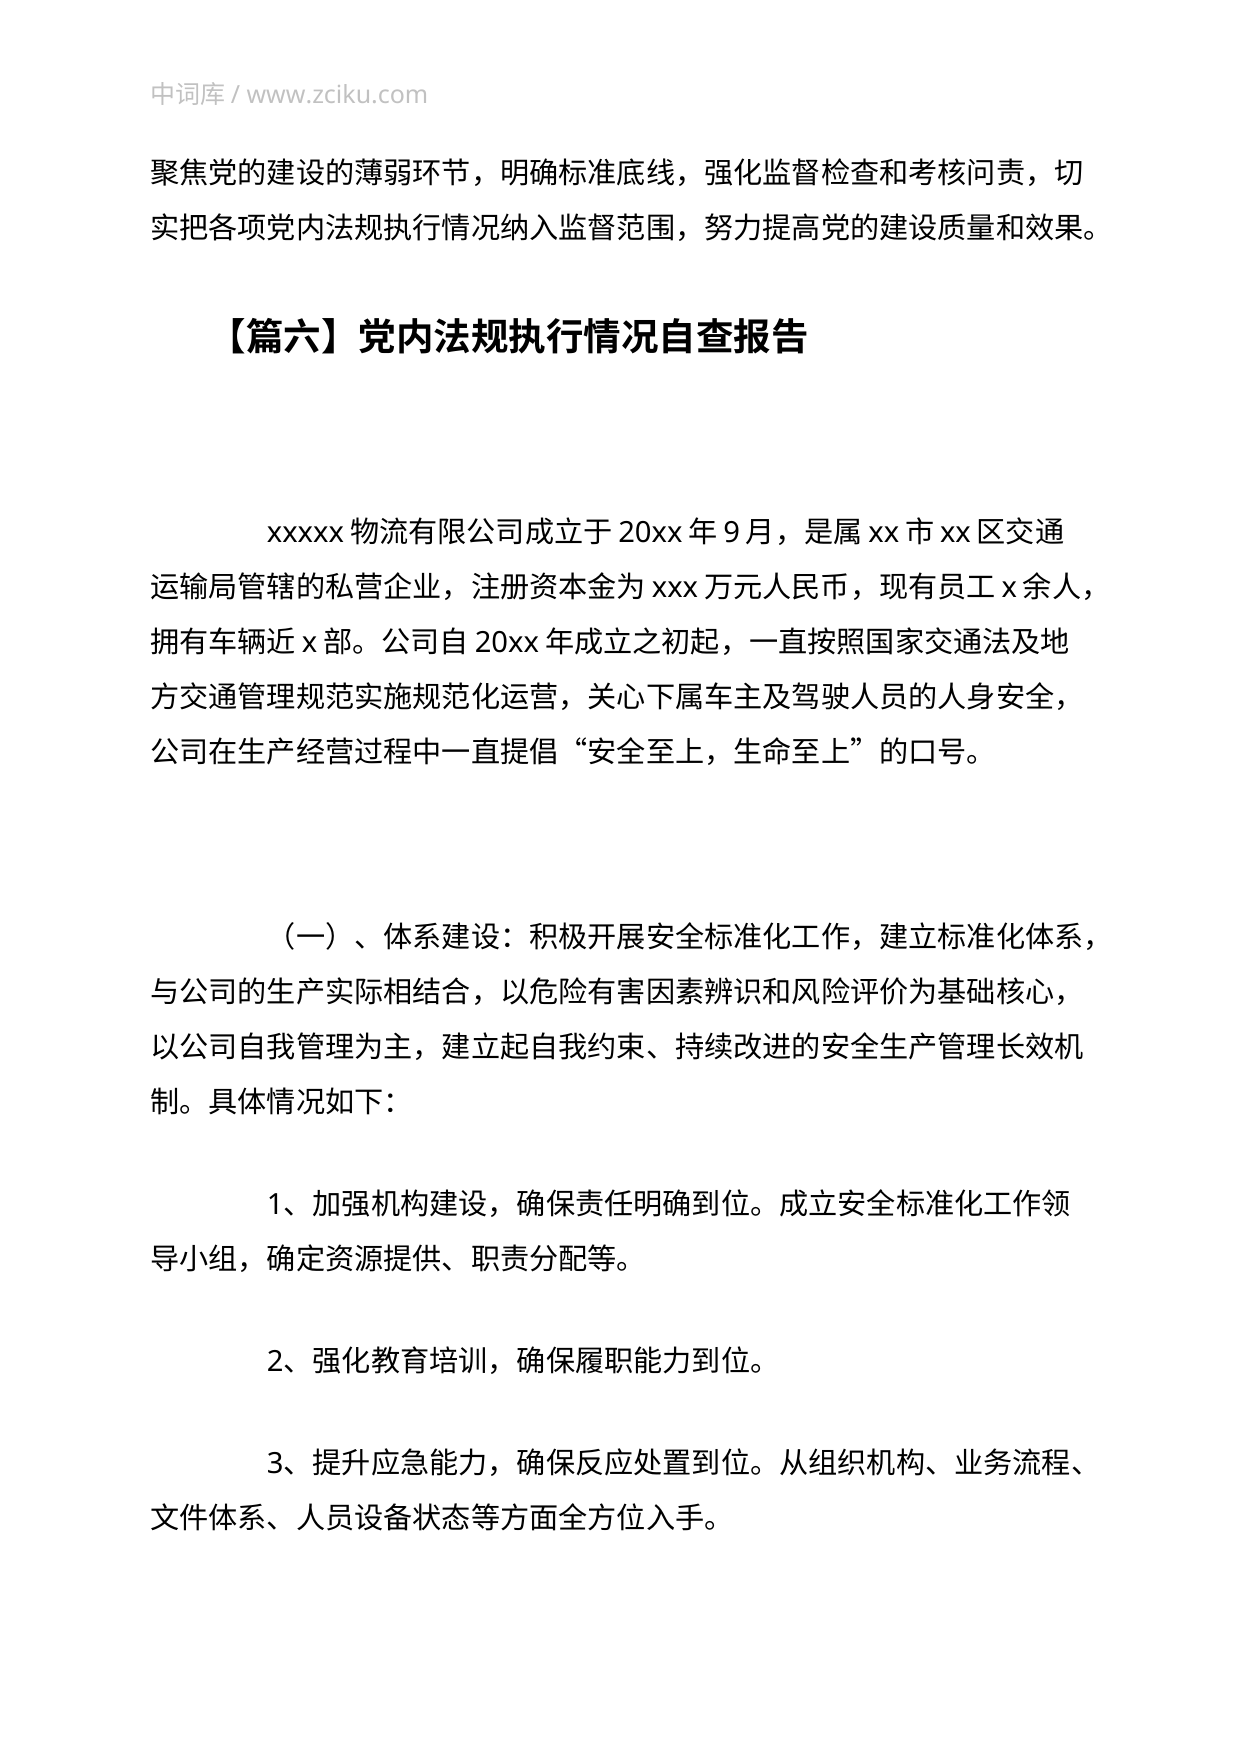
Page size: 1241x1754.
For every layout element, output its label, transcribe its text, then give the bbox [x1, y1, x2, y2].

text 2、强化教育培训，确保履职能力到位。 [150, 1337, 1090, 1380]
text 1、加强机构建设，确保责任明确到位。成立安全标准化工作领导小组，确定资源提供、职责分配等。 [150, 1181, 1090, 1278]
text 3、提升应急能力，确保反应处置到位。从组织机构、业务流程、文件体系、人员设备状态等方面全方位入手。 [150, 1439, 1090, 1537]
text （一）、体系建设：积极开展安全标准化工作，建立标准化体系，与公司的生产实际相结合，以危险有害因素辨识和风险评价为基础核心，以公司自我管理为主，建立起自我约束、持续改进的安全生产管理长效机制。具体情况如下： [150, 914, 1090, 1121]
text xxxxx物流有限公司成立于20xx年9月，是属xx市xx区交通运输局管辖的私营企业，注册资本金为xxx万元人民币，现有员工x余人，拥有车辆近x部。公司自20xx年成立之初起，一直按照国家交通法及地方交通管理规范实施规范化运营，关心下属车主及驾驶人员的人身安全，公司在生产经营过程中一直提倡“安全至上，生命至上”的口号。 [150, 508, 1090, 770]
text 【篇六】党内法规执行情况自查报告 [150, 307, 1090, 361]
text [150, 150, 1090, 247]
